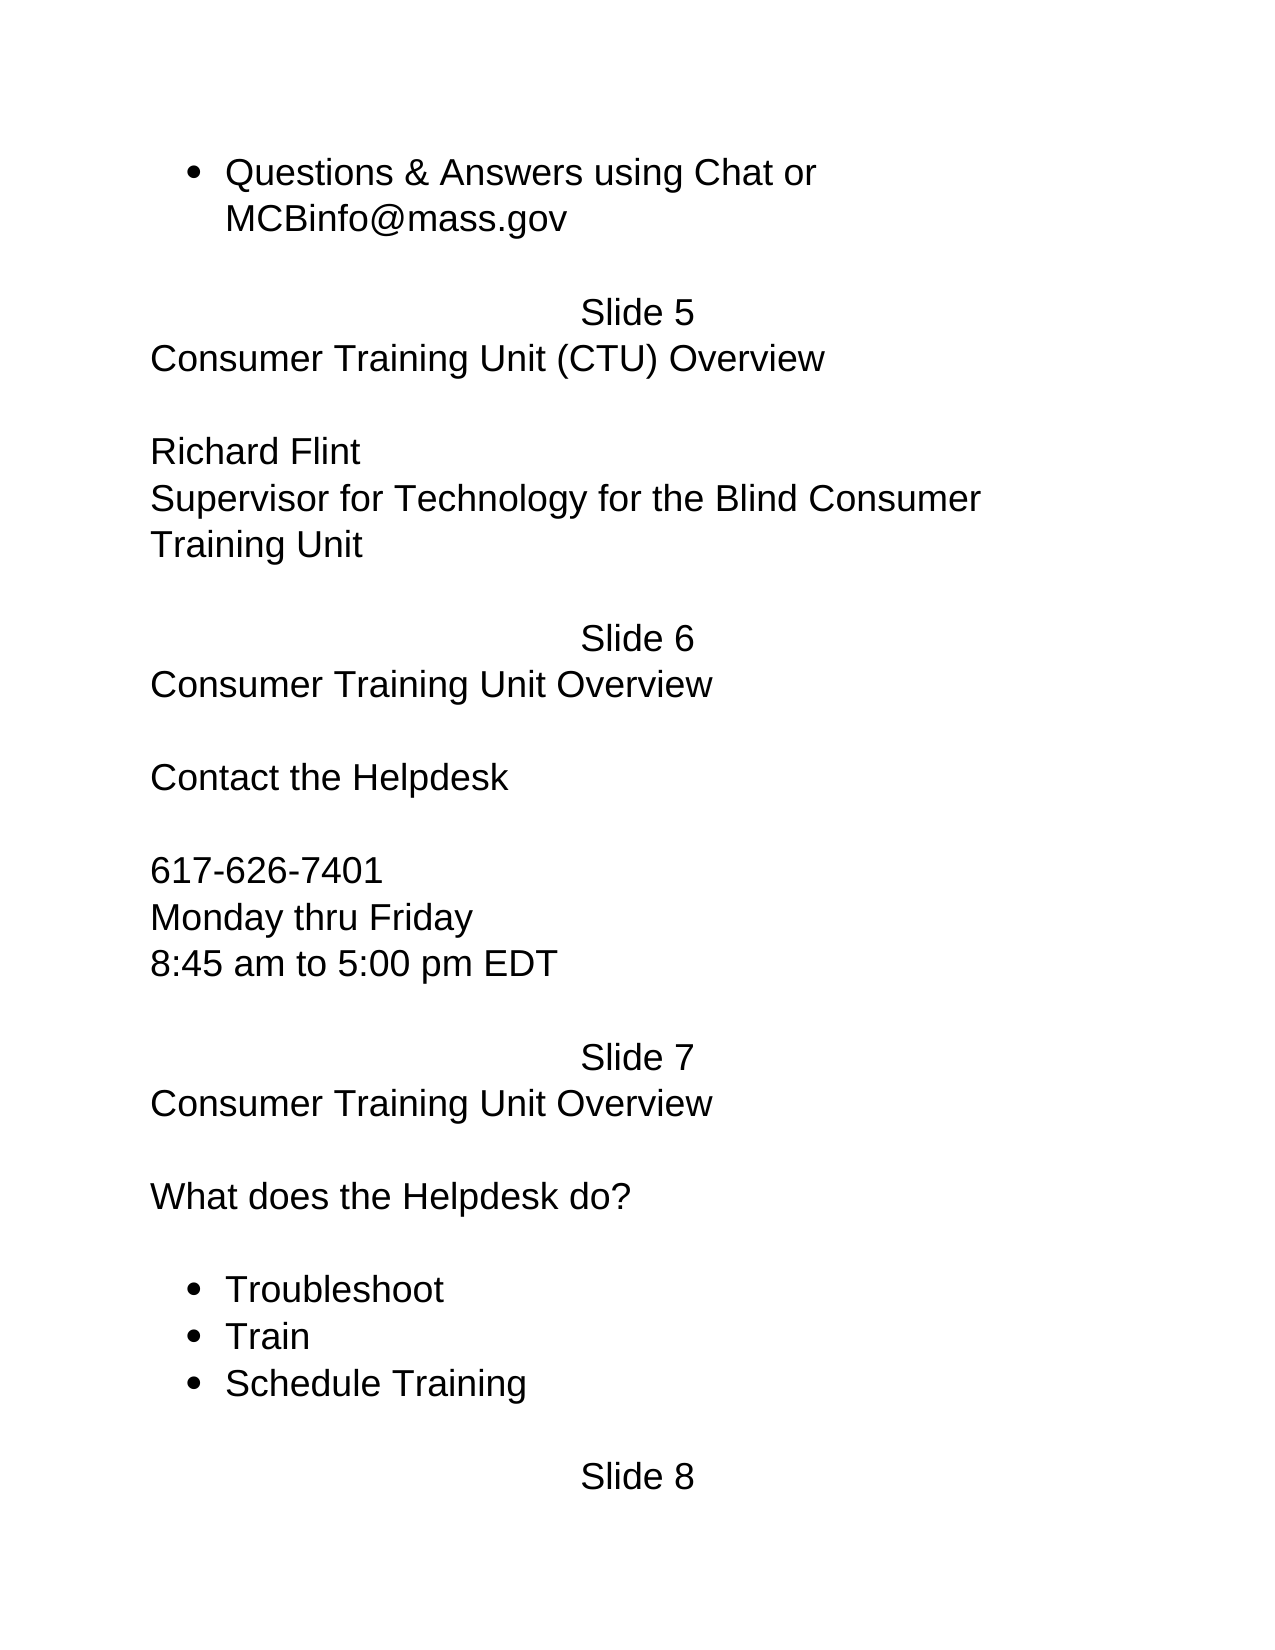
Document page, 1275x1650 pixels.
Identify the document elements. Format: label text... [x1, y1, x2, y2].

text Monday thru Friday [150, 895, 1125, 938]
list Schedule Training [187, 1361, 1125, 1404]
text Slide 7 [150, 1035, 1125, 1078]
text 617-626-7401 [150, 848, 1125, 892]
text Supervisor for Technology for the Blind Consumer Training Unit [150, 476, 1125, 566]
list Train [187, 1314, 1125, 1357]
text Contact the Helpdesk [150, 755, 1125, 798]
text Richard Flint [150, 429, 1125, 473]
list Questions & Answers using Chat or MCBinfo@mass.gov [187, 150, 1125, 240]
text 8:45 am to 5:00 pm EDT [150, 942, 1125, 985]
text What does the Helpdesk do? [150, 1174, 1125, 1218]
list Troubleshoot [187, 1268, 1125, 1311]
text Consumer Training Unit Overview [150, 662, 1125, 705]
text Slide 5 [150, 290, 1125, 333]
text Consumer Training Unit Overview [150, 1081, 1125, 1124]
text Consumer Training Unit (CTU) Overview [150, 336, 1125, 379]
text Slide 6 [150, 616, 1125, 659]
text Slide 8 [150, 1454, 1125, 1497]
